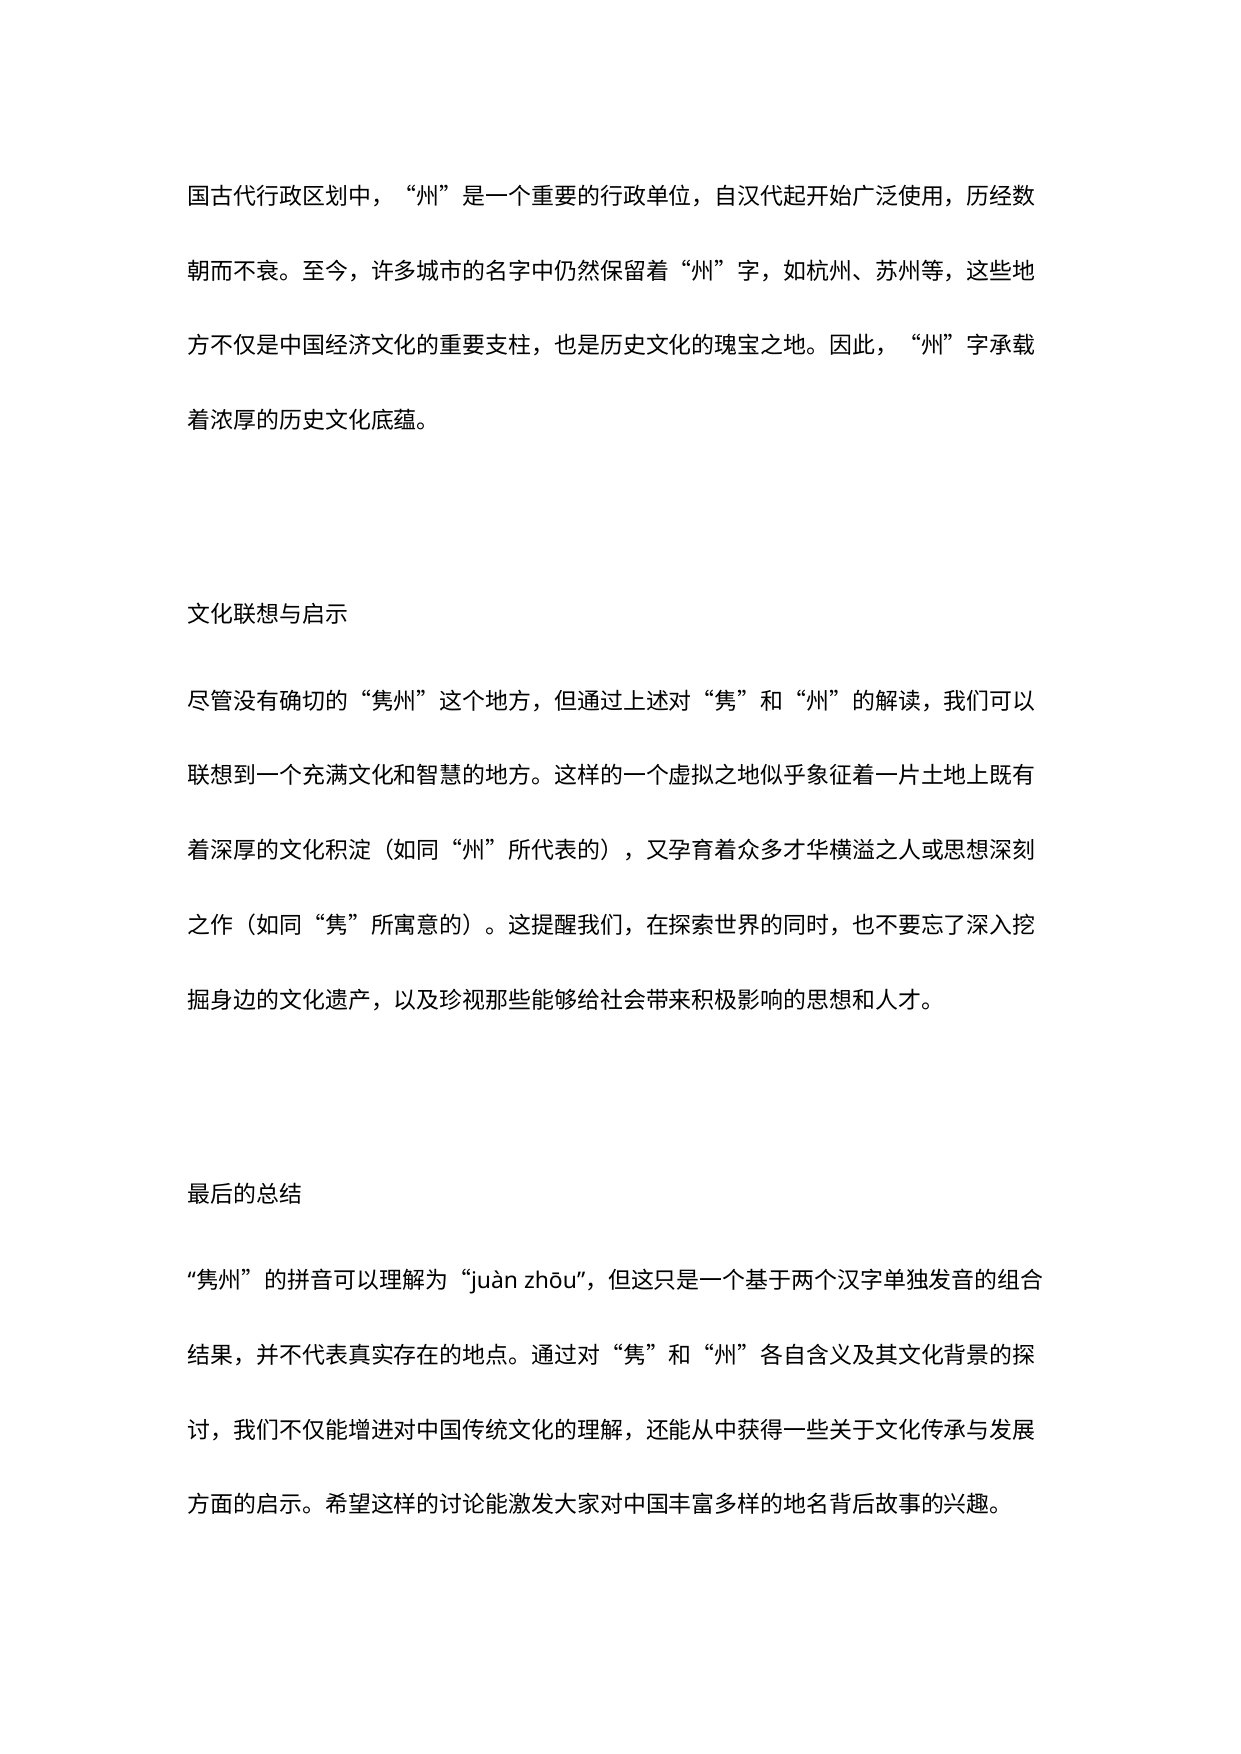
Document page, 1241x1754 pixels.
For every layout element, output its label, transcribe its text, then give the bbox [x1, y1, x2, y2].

text 尽管没有确切的“隽州”这个地方，但通过上述对“隽”和“州”的解读，我们可以联想到一个充满文化和智慧的地方。这样的一个虚拟之地似乎象征着一片土地上既有着深厚的文化积淀（如同“州”所代表的），又孕育着众多才华横溢之人或思想深刻之作（如同“隽”所寓意的）。这提醒我们，在探索世界的同时，也不要忘了深入挖掘身边的文化遗产，以及珍视那些能够给社会带来积极影响的思想和人才。 [187, 667, 1053, 1031]
text 文化联想与启示 [187, 580, 1053, 645]
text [187, 162, 1053, 451]
text 最后的总结 [187, 1160, 1053, 1225]
text “隽州”的拼音可以理解为“juàn zhōu”，但这只是一个基于两个汉字单独发音的组合结果，并不代表真实存在的地点。通过对“隽”和“州”各自含义及其文化背景的探讨，我们不仅能增进对中国传统文化的理解，还能从中获得一些关于文化传承与发展方面的启示。希望这样的讨论能激发大家对中国丰富多样的地名背后故事的兴趣。 [187, 1246, 1053, 1536]
